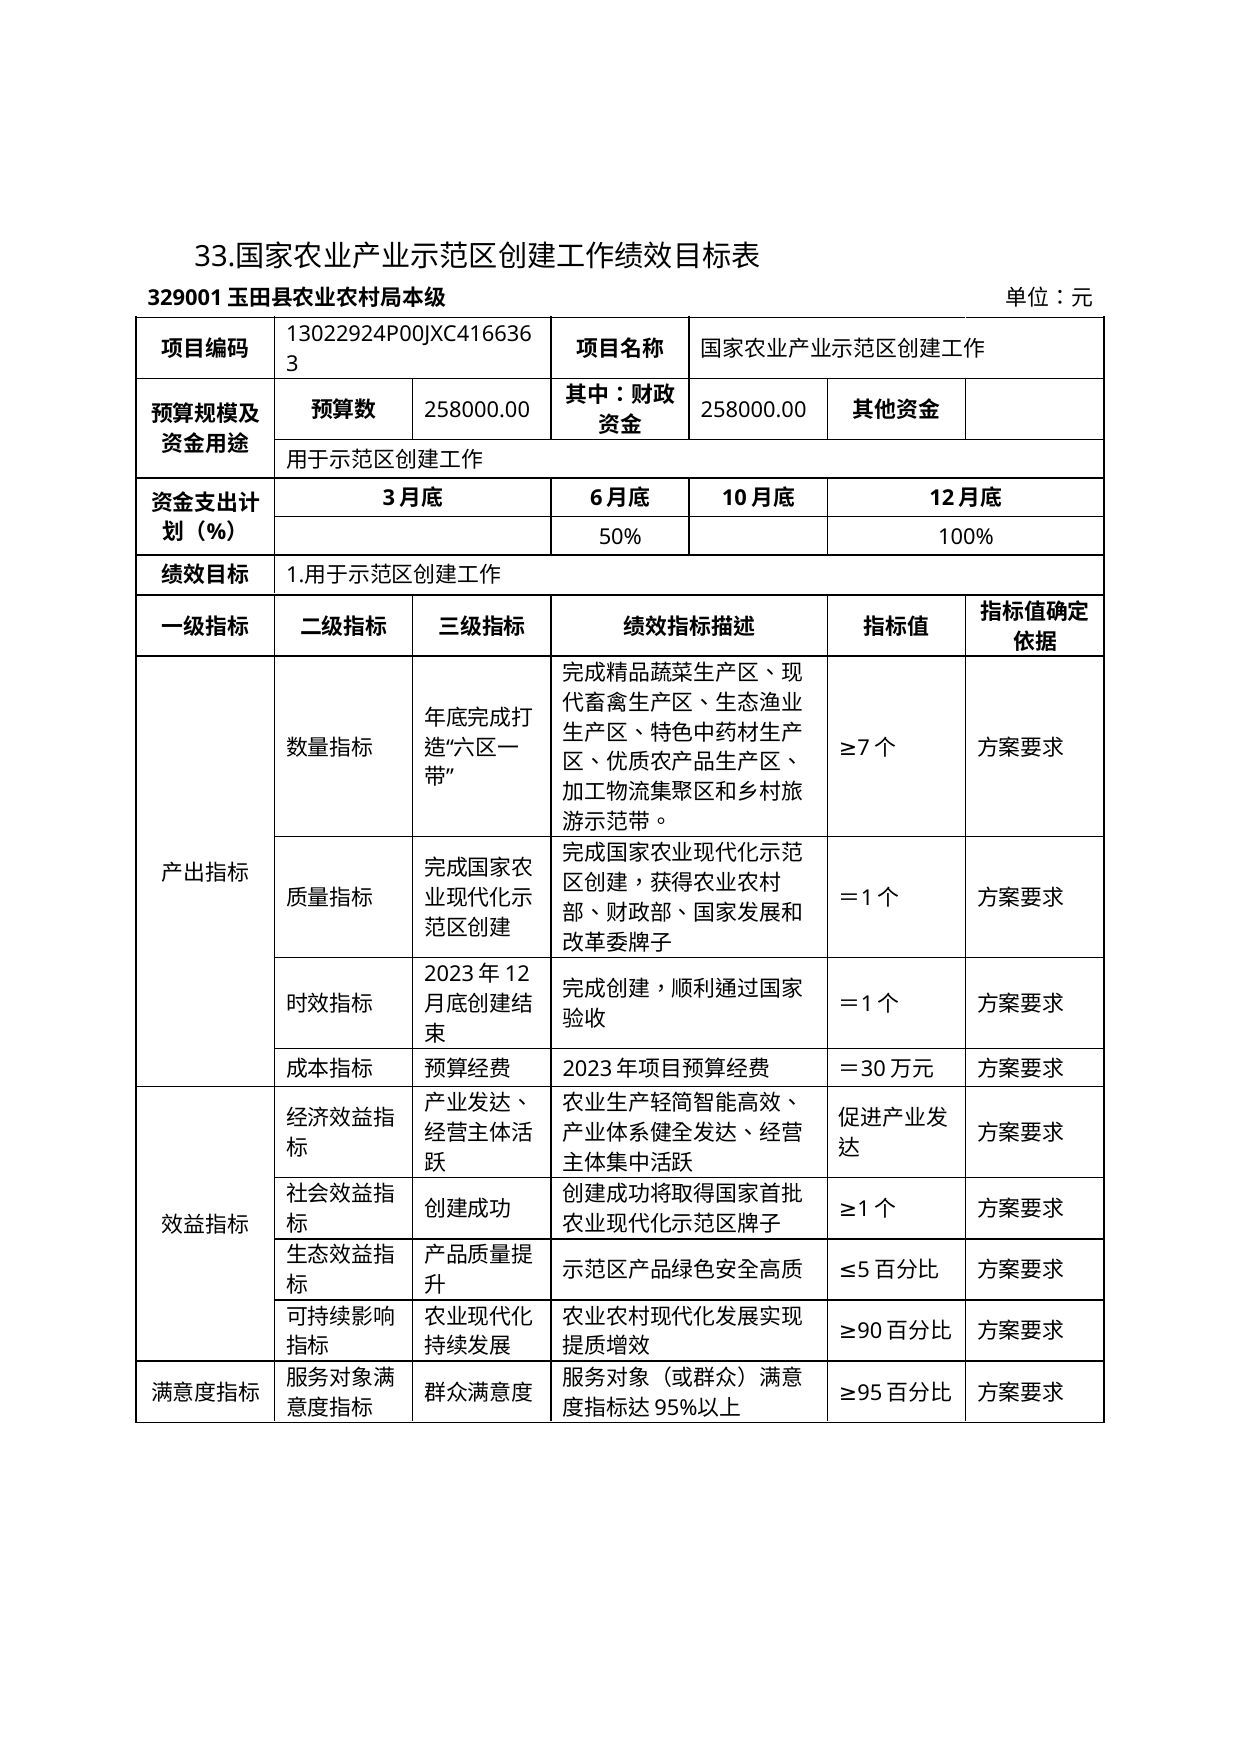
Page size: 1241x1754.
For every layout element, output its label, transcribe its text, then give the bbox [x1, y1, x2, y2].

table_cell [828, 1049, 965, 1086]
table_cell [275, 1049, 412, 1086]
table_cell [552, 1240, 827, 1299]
text 33.国家农业产业示范区创建工作绩效目标表 [136, 235, 1104, 275]
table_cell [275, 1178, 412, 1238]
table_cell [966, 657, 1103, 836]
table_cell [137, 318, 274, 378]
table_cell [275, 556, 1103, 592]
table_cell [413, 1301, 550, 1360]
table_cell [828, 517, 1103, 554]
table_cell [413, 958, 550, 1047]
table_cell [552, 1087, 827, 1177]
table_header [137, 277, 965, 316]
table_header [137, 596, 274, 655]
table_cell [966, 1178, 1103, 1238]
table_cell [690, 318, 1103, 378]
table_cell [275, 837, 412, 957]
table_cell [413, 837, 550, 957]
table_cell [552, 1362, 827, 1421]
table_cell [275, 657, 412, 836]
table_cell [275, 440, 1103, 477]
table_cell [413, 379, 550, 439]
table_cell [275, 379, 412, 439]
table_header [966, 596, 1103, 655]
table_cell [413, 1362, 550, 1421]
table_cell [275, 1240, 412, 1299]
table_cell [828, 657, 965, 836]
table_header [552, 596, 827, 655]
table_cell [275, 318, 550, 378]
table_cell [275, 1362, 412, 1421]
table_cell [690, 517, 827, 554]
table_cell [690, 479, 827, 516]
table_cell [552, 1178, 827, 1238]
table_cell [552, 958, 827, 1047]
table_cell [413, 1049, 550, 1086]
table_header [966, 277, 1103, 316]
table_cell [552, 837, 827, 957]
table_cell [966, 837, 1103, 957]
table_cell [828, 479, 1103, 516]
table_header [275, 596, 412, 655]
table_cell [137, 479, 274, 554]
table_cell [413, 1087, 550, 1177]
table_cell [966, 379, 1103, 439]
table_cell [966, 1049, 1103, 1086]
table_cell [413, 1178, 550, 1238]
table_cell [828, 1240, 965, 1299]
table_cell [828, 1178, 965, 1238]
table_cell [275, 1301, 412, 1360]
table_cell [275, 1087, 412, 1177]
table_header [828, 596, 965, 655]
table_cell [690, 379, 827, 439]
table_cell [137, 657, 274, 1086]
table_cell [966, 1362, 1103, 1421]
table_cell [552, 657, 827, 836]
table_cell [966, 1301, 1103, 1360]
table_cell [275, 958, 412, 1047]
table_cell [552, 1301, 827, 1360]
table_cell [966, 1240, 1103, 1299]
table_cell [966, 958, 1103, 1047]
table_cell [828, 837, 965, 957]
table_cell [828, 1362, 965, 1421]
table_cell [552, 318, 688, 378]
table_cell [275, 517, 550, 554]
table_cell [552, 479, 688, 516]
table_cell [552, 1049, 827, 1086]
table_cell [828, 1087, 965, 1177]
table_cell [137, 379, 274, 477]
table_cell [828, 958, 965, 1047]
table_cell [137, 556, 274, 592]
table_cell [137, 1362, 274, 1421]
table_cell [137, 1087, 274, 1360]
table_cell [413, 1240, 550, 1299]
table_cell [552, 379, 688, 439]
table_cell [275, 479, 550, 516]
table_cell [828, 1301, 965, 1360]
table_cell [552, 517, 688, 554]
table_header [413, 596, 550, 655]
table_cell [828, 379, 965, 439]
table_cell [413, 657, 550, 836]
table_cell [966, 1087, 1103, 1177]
